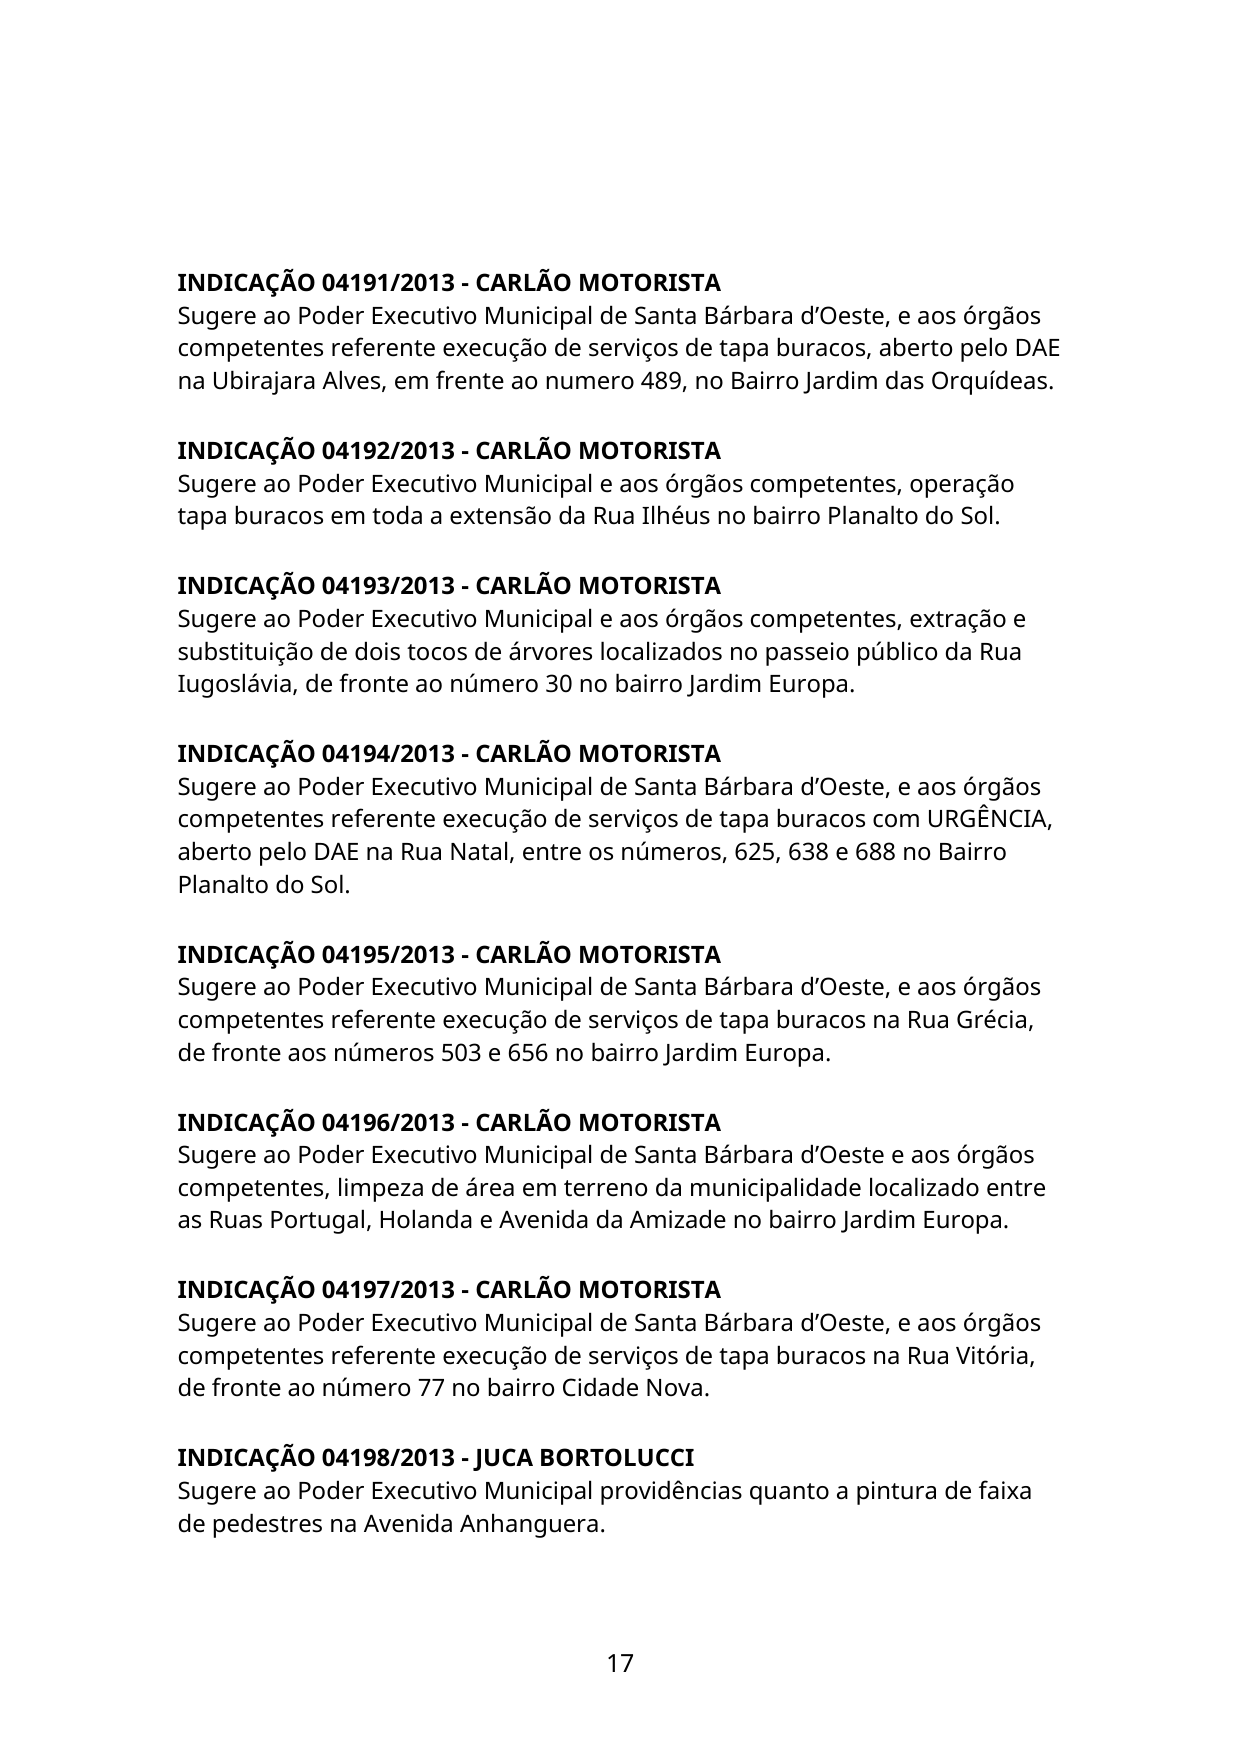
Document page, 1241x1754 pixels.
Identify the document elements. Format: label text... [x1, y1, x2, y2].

text INDICAÇÃO 04193/2013 - CARLÃO MOTORISTA Sugere ao Poder Executivo Municipal e aos órgãos competentes, extração e substituição de dois tocos de árvores localizados no passeio público da Rua Iugoslávia, de fronte ao número 30 no bairro Jardim Europa. [177, 569, 1063, 699]
text INDICAÇÃO 04197/2013 - CARLÃO MOTORISTA Sugere ao Poder Executivo Municipal de Santa Bárbara d’Oeste, e aos órgãos competentes referente execução de serviços de tapa buracos na Rua Vitória, de fronte ao número 77 no bairro Cidade Nova. [177, 1273, 1063, 1404]
text INDICAÇÃO 04196/2013 - CARLÃO MOTORISTA Sugere ao Poder Executivo Municipal de Santa Bárbara d’Oeste e aos órgãos competentes, limpeza de área em terreno da municipalidade localizado entre as Ruas Portugal, Holanda e Avenida da Amizade no bairro Jardim Europa. [177, 1105, 1063, 1236]
text INDICAÇÃO 04191/2013 - CARLÃO MOTORISTA Sugere ao Poder Executivo Municipal de Santa Bárbara d’Oeste, e aos órgãos competentes referente execução de serviços de tapa buracos, aberto pelo DAE na Ubirajara Alves, em frente ao numero 489, no Bairro Jardim das Orquídeas. [177, 266, 1063, 396]
text INDICAÇÃO 04194/2013 - CARLÃO MOTORISTA Sugere ao Poder Executivo Municipal de Santa Bárbara d’Oeste, e aos órgãos competentes referente execução de serviços de tapa buracos com URGÊNCIA, aberto pelo DAE na Rua Natal, entre os números, 625, 638 e 688 no Bairro Planalto do Sol. [177, 737, 1063, 900]
text INDICAÇÃO 04195/2013 - CARLÃO MOTORISTA Sugere ao Poder Executivo Municipal de Santa Bárbara d’Oeste, e aos órgãos competentes referente execução de serviços de tapa buracos na Rua Grécia, de fronte aos números 503 e 656 no bairro Jardim Europa. [177, 937, 1063, 1068]
text INDICAÇÃO 04192/2013 - CARLÃO MOTORISTA Sugere ao Poder Executivo Municipal e aos órgãos competentes, operação tapa buracos em toda a extensão da Rua Ilhéus no bairro Planalto do Sol. [177, 434, 1063, 532]
text INDICAÇÃO 04198/2013 - JUCA BORTOLUCCI Sugere ao Poder Executivo Municipal providências quanto a pintura de faixa de pedestres na Avenida Anhanguera. [177, 1441, 1063, 1539]
